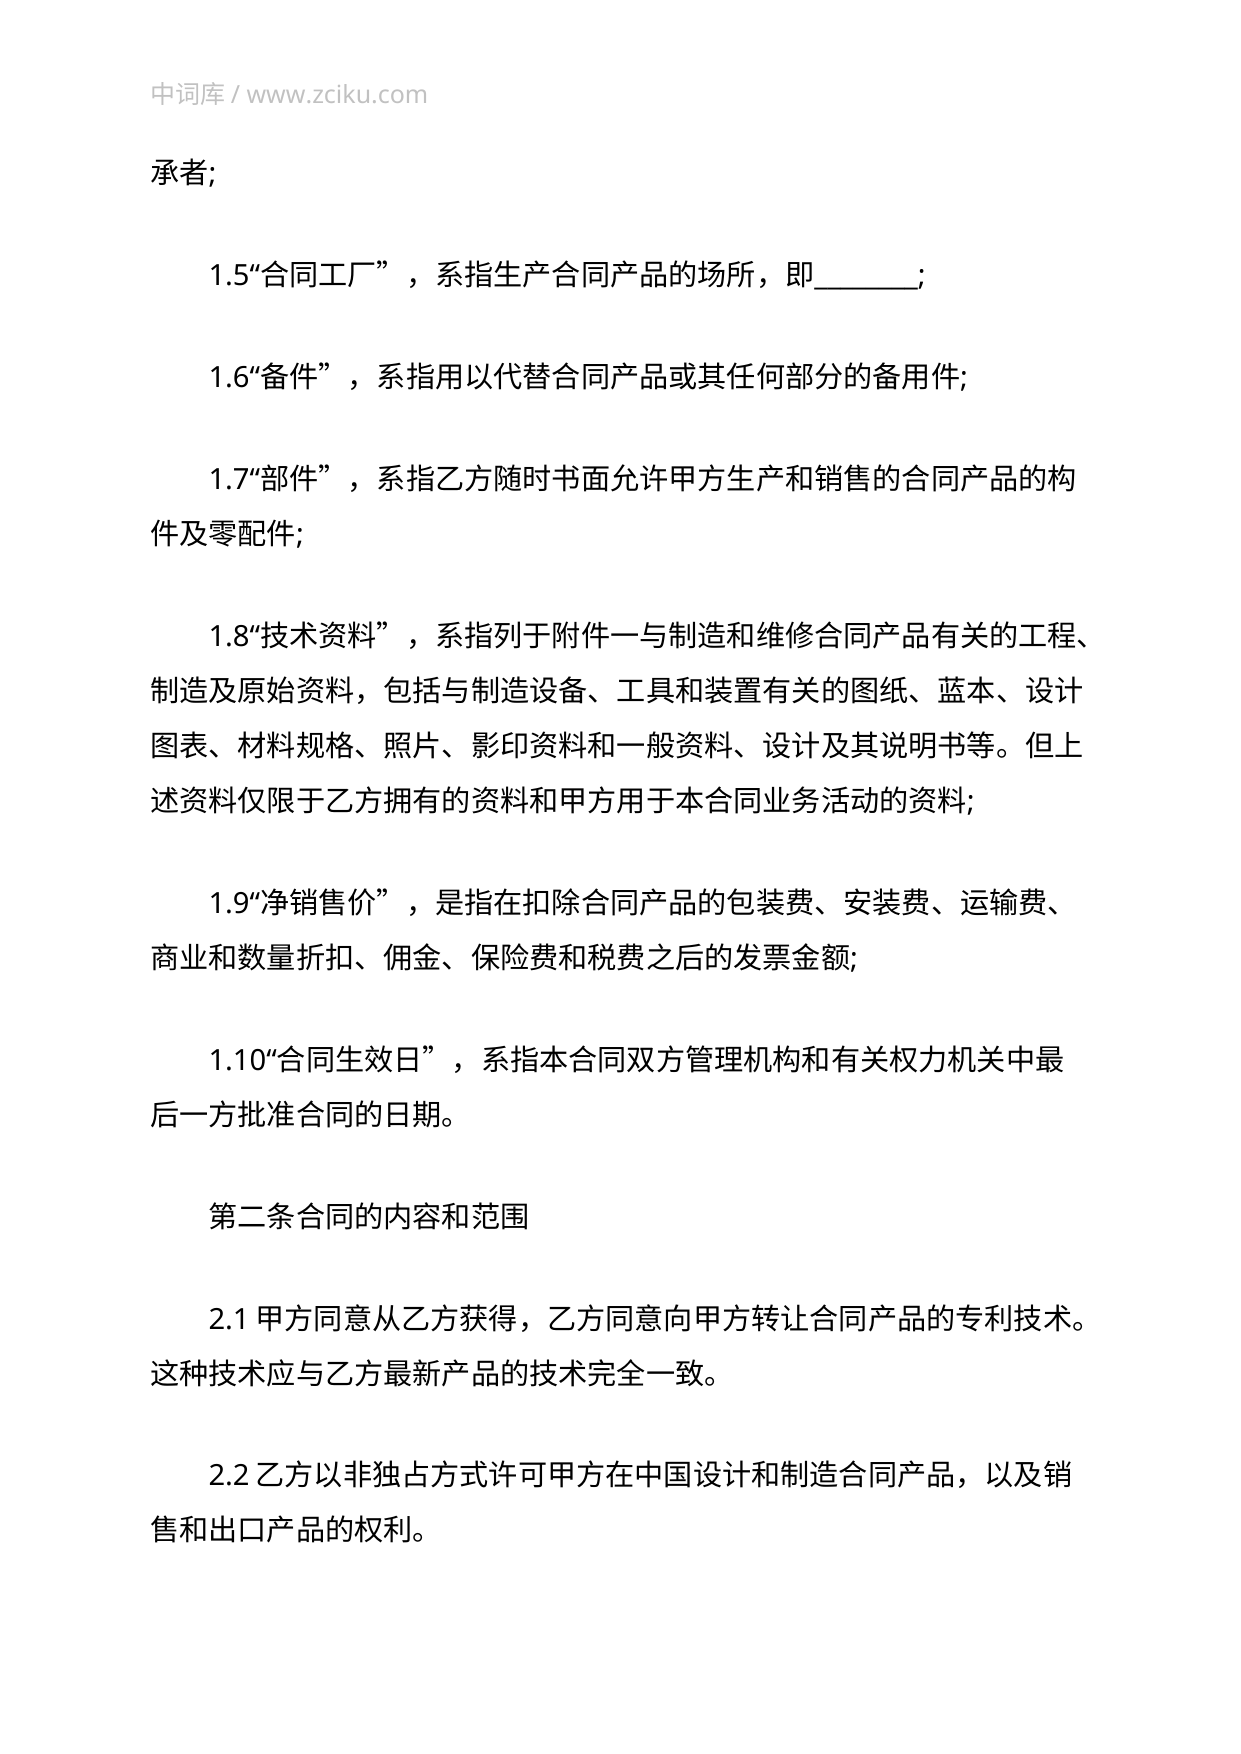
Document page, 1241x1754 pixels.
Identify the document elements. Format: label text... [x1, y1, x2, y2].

text 2.1甲方同意从乙方获得，乙方同意向甲方转让合同产品的专利技术。这种技术应与乙方最新产品的技术完全一致。 [150, 1295, 1090, 1392]
text 1.6“备件”，系指用以代替合同产品或其任何部分的备用件; [150, 354, 1090, 396]
text 1.5“合同工厂”，系指生产合同产品的场所，即________; [150, 252, 1090, 294]
text 1.10“合同生效日”，系指本合同双方管理机构和有关权力机关中最后一方批准合同的日期。 [150, 1037, 1090, 1134]
text 1.9“净销售价”，是指在扣除合同产品的包装费、安装费、运输费、商业和数量折扣、佣金、保险费和税费之后的发票金额; [150, 880, 1090, 977]
text 第二条合同的内容和范围 [150, 1193, 1090, 1236]
text 1.8“技术资料”，系指列于附件一与制造和维修合同产品有关的工程、制造及原始资料，包括与制造设备、工具和装置有关的图纸、蓝本、设计图表、材料规格、照片、影印资料和一般资料、设计及其说明书等。但上述资料仅限于乙方拥有的资料和甲方用于本合同业务活动的资料; [150, 613, 1090, 820]
text 1.7“部件”，系指乙方随时书面允许甲方生产和销售的合同产品的构件及零配件; [150, 456, 1090, 553]
text 2.2乙方以非独占方式许可甲方在中国设计和制造合同产品，以及销售和出口产品的权利。 [150, 1452, 1090, 1549]
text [150, 150, 1090, 192]
